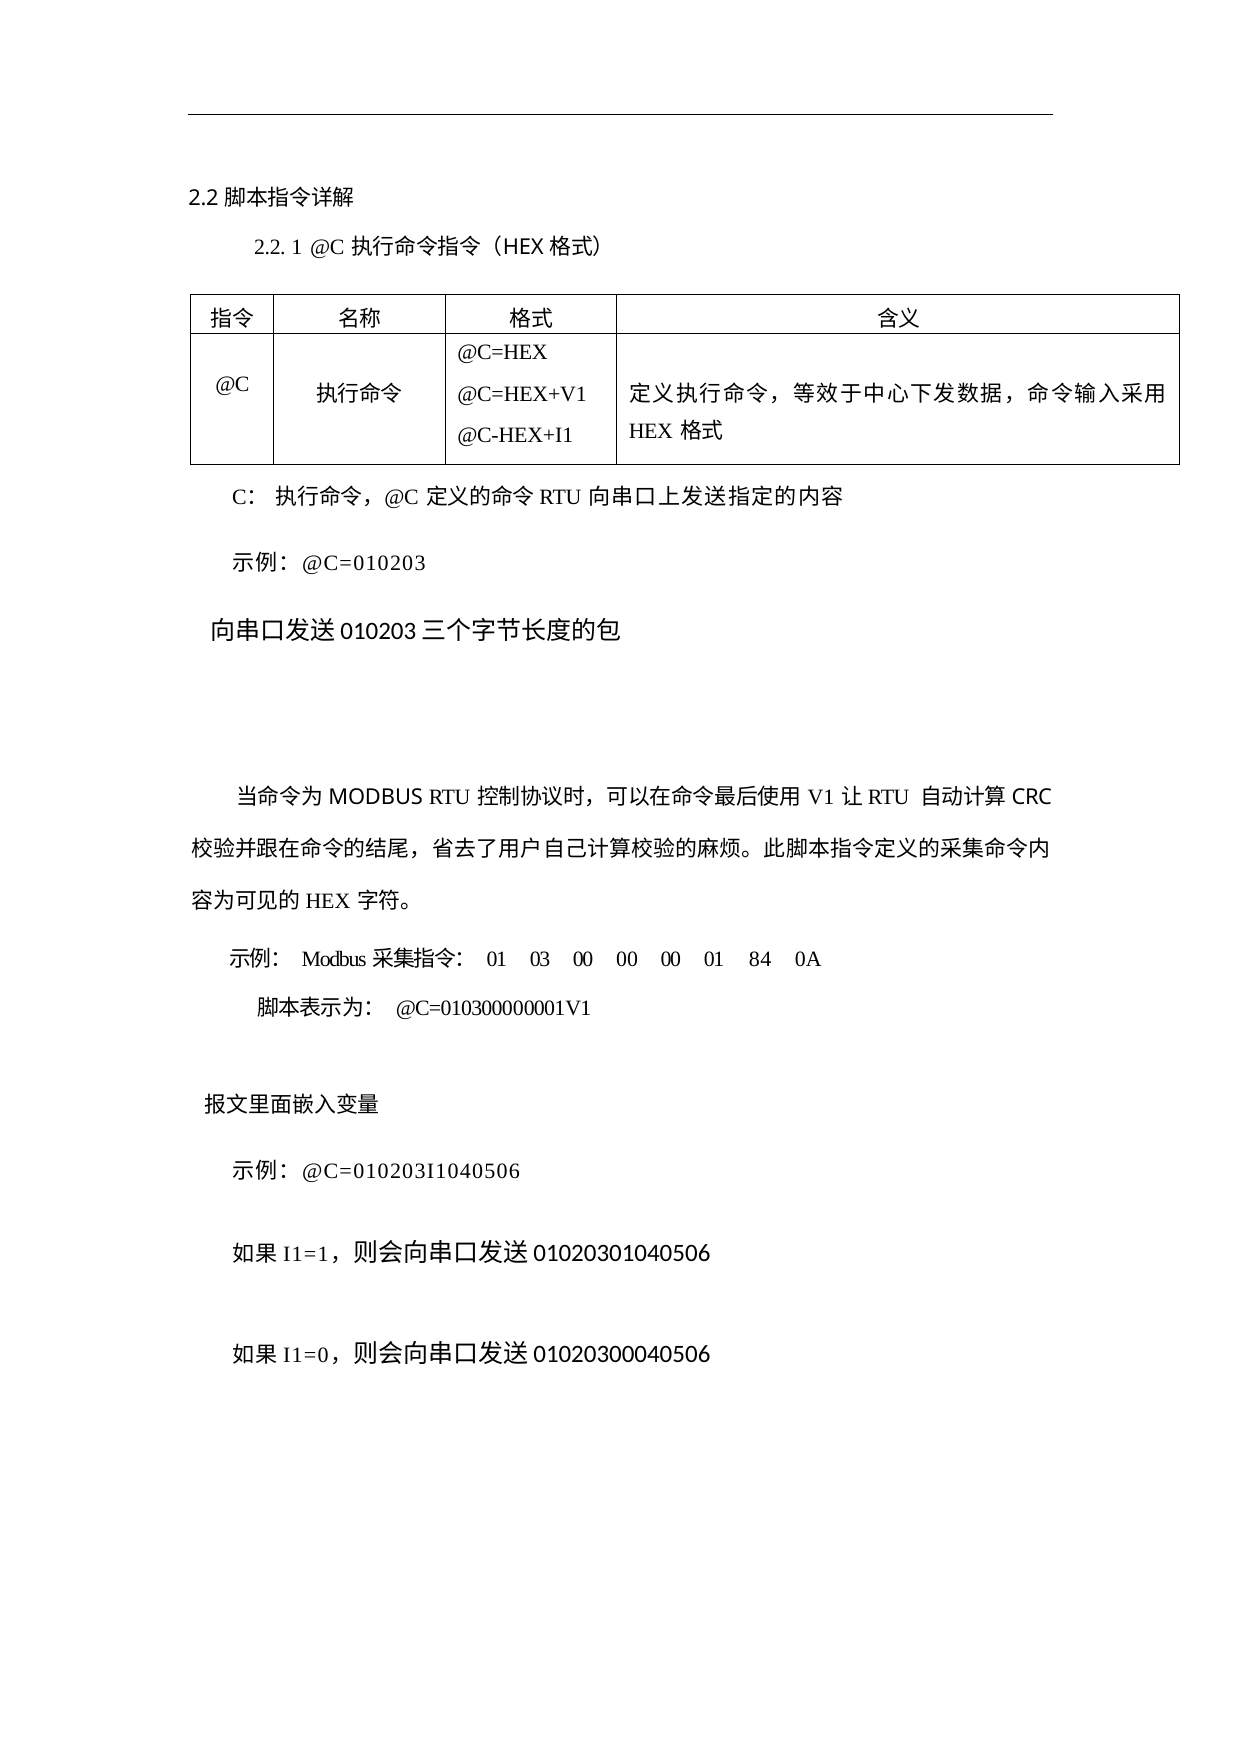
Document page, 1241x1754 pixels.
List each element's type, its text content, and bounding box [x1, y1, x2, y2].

text 向串口发送010203三个字节长度的包 [187, 596, 1053, 661]
table_header 名称 [274, 295, 445, 333]
text 如果I1=0，则会向串口发送01020300040506 [188, 1319, 1052, 1384]
table_cell 定义执行命令，等效于中心下发数据，命令输入采用HEX 格式 [617, 334, 1179, 464]
text 脚本表示为： @C=010300000001V1 [187, 990, 1053, 1022]
table_header 指令 [191, 295, 273, 333]
text 当命令为MODBUS RTU 控制协议时，可以在命令最后使用 V1 让 RTU 自动计算CRC校验并跟在命令的结尾，省去了用户自己计算校验的麻烦。此脚本指令定义的采集命令内容为可见的 HEX 字符。 [191, 779, 1053, 915]
text 示例： Modbus 采集指令： 01 03 00 00 00 01 84 0A [187, 941, 1053, 973]
text 2.2. 1 @C 执行命令指令（HEX 格式） [187, 229, 1053, 262]
text C： 执行命令，@C 定义的命令 RTU 向串口上发送指定的内容 [188, 478, 1052, 511]
table_cell @C=HEX @C=HEX+V1 @C-HEX+I1 [446, 334, 616, 464]
text 示例：@C=010203I1040506 [188, 1152, 1052, 1185]
text 2.2 脚本指令详解 [187, 180, 1053, 213]
table_cell 执行命令 [274, 334, 445, 464]
table_cell @C [191, 334, 273, 464]
table_header 含义 [617, 295, 1179, 333]
table_header 格式 [446, 295, 616, 333]
text 示例：@C=010203 [188, 544, 1052, 577]
text 报文里面嵌入变量 [187, 1087, 1052, 1119]
text 如果I1=1，则会向串口发送01020301040506 [188, 1218, 1052, 1283]
